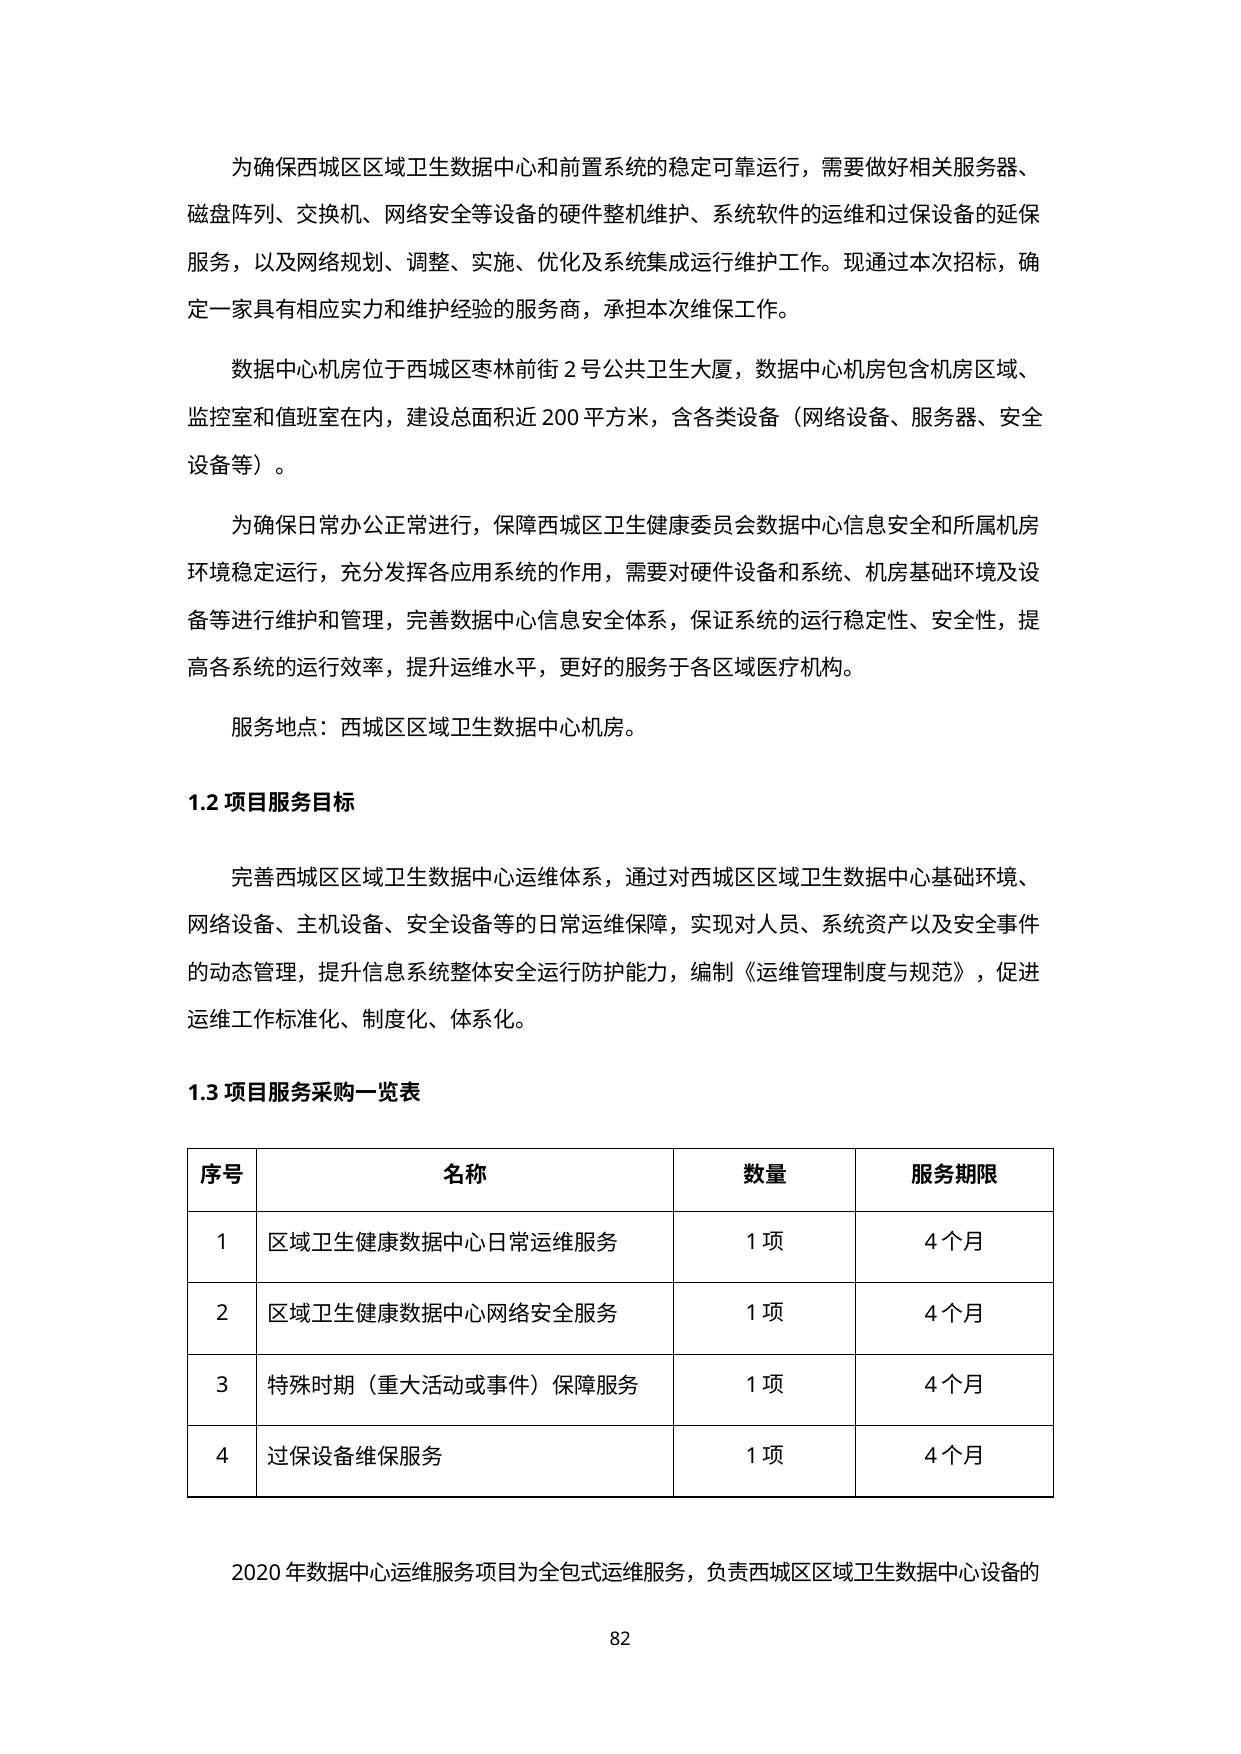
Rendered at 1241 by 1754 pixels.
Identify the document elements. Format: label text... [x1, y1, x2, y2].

table_cell 1项 [674, 1426, 855, 1496]
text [187, 1554, 1053, 1586]
text 完善西城区区域卫生数据中心运维体系，通过对西城区区域卫生数据中心基础环境、网络设备、主机设备、安全设备等的日常运维保障，实现对人员、系统资产以及安全事件的动态管理，提升信息系统整体安全运行防护能力，编制《运维管理制度与规范》，促进运维工作标准化、制度化、体系化。 [187, 859, 1053, 1034]
table_cell 4个月 [856, 1355, 1053, 1425]
table_cell 特殊时期（重大活动或事件）保障服务 [257, 1355, 673, 1425]
table_cell 1项 [674, 1212, 855, 1282]
list 1.3 项目服务采购一览表 [187, 1077, 1053, 1106]
table_cell 1项 [674, 1283, 855, 1353]
table_cell 3 [188, 1355, 256, 1425]
table_cell 区域卫生健康数据中心网络安全服务 [257, 1283, 673, 1353]
table_cell 过保设备维保服务 [257, 1426, 673, 1496]
list 1.2 项目服务目标 [187, 785, 1053, 817]
text 为确保日常办公正常进行，保障西城区卫生健康委员会数据中心信息安全和所属机房环境稳定运行，充分发挥各应用系统的作用，需要对硬件设备和系统、机房基础环境及设备等进行维护和管理，完善数据中心信息安全体系，保证系统的运行稳定性、安全性，提高各系统的运行效率，提升运维水平，更好的服务于各区域医疗机构。 [187, 508, 1053, 682]
table_header 服务期限 [856, 1149, 1053, 1211]
table_cell 1项 [674, 1355, 855, 1425]
table_header 数量 [674, 1149, 855, 1211]
table_cell 4个月 [856, 1283, 1053, 1353]
table_header 序号 [188, 1149, 256, 1211]
text 为确保西城区区域卫生数据中心和前置系统的稳定可靠运行，需要做好相关服务器、磁盘阵列、交换机、网络安全等设备的硬件整机维护、系统软件的运维和过保设备的延保服务，以及网络规划、调整、实施、优化及系统集成运行维护工作。现通过本次招标，确定一家具有相应实力和维护经验的服务商，承担本次维保工作。 [187, 150, 1053, 324]
text 服务地点：西城区区域卫生数据中心机房。 [187, 710, 1053, 742]
table_cell 4个月 [856, 1426, 1053, 1496]
table_cell 4 [188, 1426, 256, 1496]
table_cell 2 [188, 1283, 256, 1353]
table_cell 1 [188, 1212, 256, 1282]
table_cell 4个月 [856, 1212, 1053, 1282]
text 数据中心机房位于西城区枣林前街2号公共卫生大厦，数据中心机房包含机房区域、监控室和值班室在内，建设总面积近200平方米，含各类设备（网络设备、服务器、安全设备等）。 [187, 352, 1053, 479]
table_cell 区域卫生健康数据中心日常运维服务 [257, 1212, 673, 1282]
table_header 名称 [257, 1149, 673, 1211]
